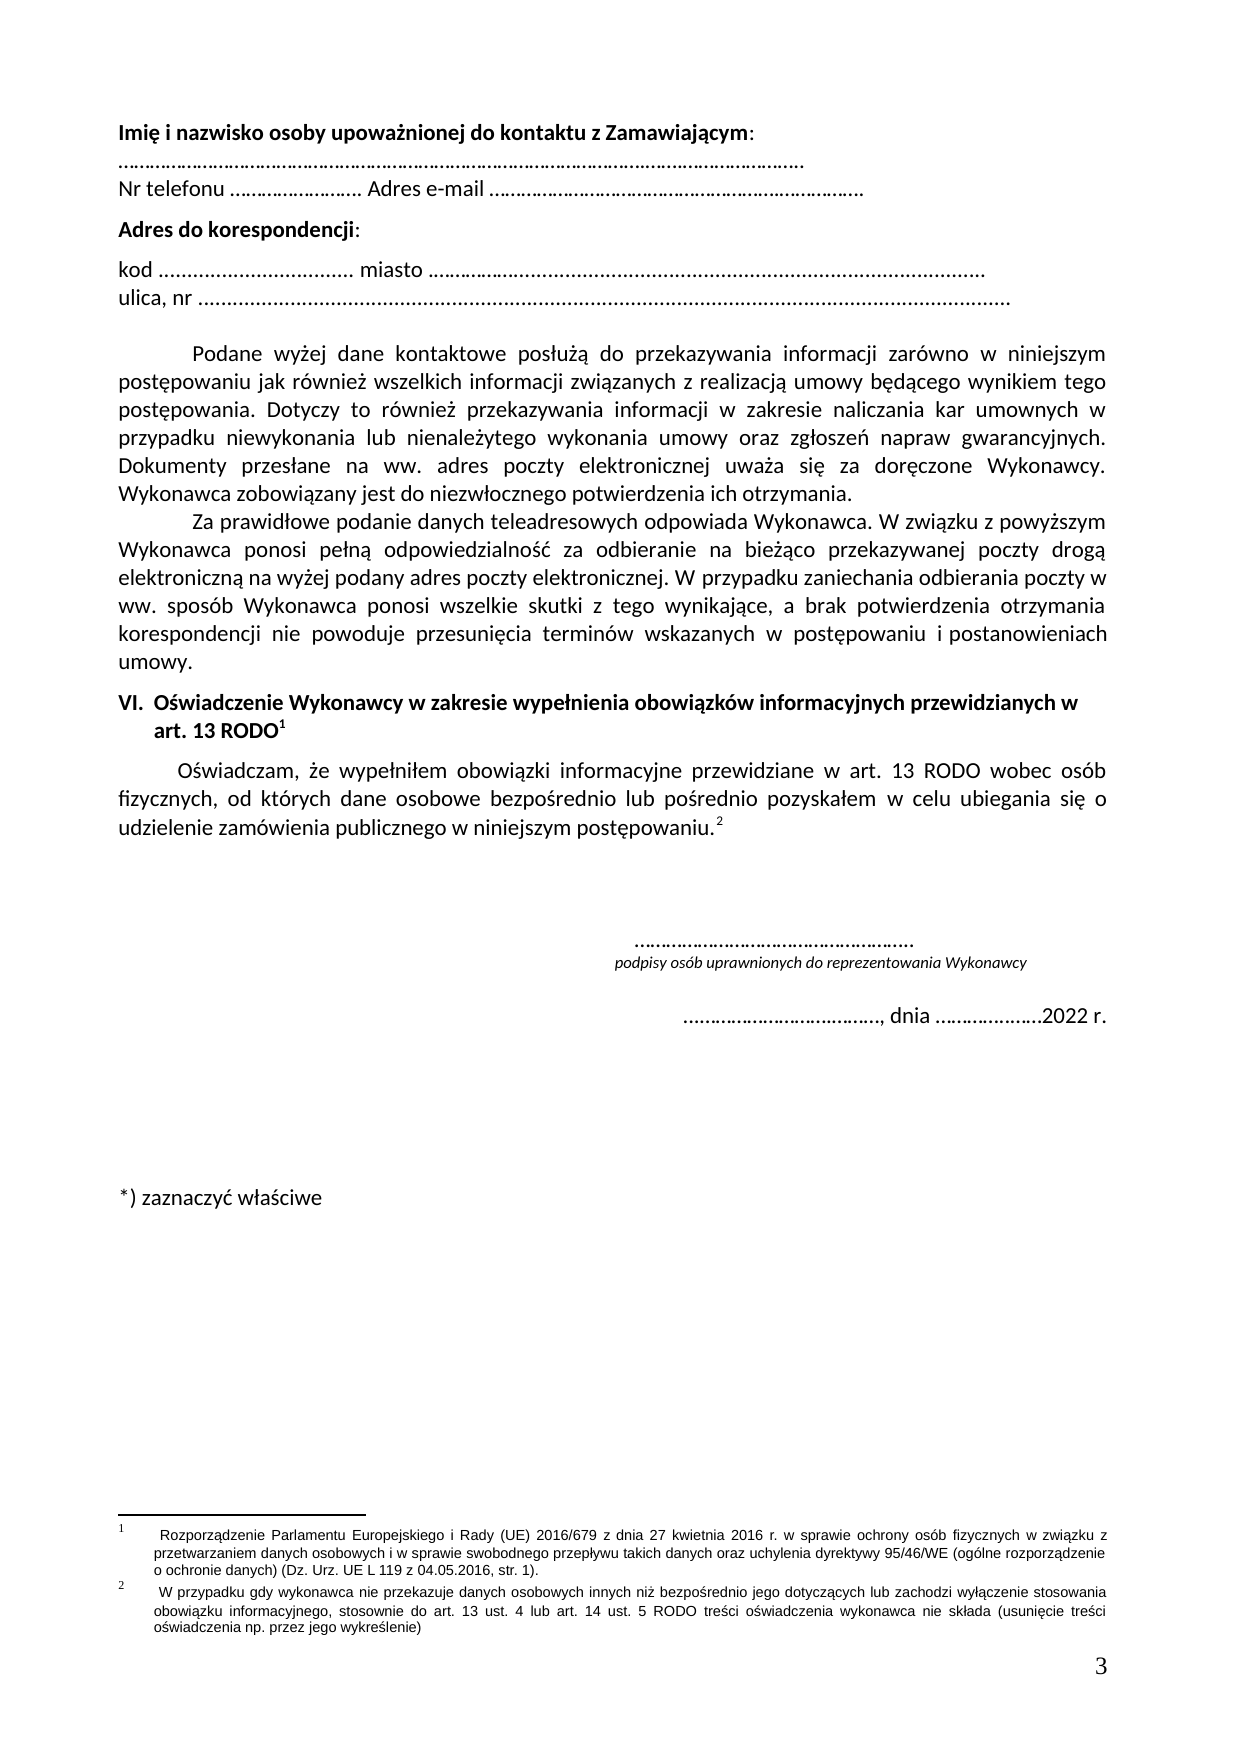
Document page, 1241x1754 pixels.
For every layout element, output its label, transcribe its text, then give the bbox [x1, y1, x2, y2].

text Nr telefonu ……………………. Adres e-mail ……………………………………………….……………. [118, 174, 1107, 202]
text *) zaznaczyć właściwe [118, 1183, 1107, 1211]
text …………………………………………….. [561, 925, 1107, 953]
text ulica, nr ............................................................................................................................................. [118, 283, 1107, 311]
text Imię i nazwisko osoby upoważnionej do kontaktu z Zamawiającym: [118, 118, 1107, 146]
text Podane wyżej dane kontaktowe posłużą do przekazywania informacji zarówno w niniejszym postępowaniu jak również wszelkich informacji związanych z realizacją umowy będącego wynikiem tego postępowania. Dotyczy to również przekazywania informacji w zakresie naliczania kar umownych w przypadku niewykonania lub nienależytego wykonania umowy oraz zgłoszeń napraw gwarancyjnych. Dokumenty przesłane na ww. adres poczty elektronicznej uważa się za doręczone Wykonawcy. Wykonawca zobowiązany jest do niezwłocznego potwierdzenia ich otrzymania. [118, 339, 1107, 507]
text kod .................................. miasto .…………….................................................................................. [118, 255, 1107, 283]
text ……………………………………………………………………………………….…….………………….. [118, 146, 1107, 174]
text VI. Oświadczenie Wykonawcy w zakresie wypełnienia obowiązków informacyjnych przewidzianych w art. 13 RODO [118, 688, 1107, 744]
subtitle podpisy osób uprawnionych do reprezentowania Wykonawcy [536, 953, 1107, 973]
text Za prawidłowe podanie danych teleadresowych odpowiada Wykonawca. W związku z powyższym Wykonawca ponosi pełną odpowiedzialność za odbieranie na bieżąco przekazywanej poczty drogą elektroniczną na wyżej podany adres poczty elektronicznej. W przypadku zaniechania odbierania poczty w ww. sposób Wykonawca ponosi wszelkie skutki z tego wynikające, a brak potwierdzenia otrzymania korespondencji nie powoduje przesunięcia terminów wskazanych w postępowaniu i postanowieniach umowy. [118, 507, 1107, 676]
subtitle ...…………………….………, dnia …………..……2022 r. [118, 1001, 1107, 1029]
text Oświadczam, że wypełniłem obowiązki informacyjne przewidziane w art. 13 RODO wobec osób fizycznych, od których dane osobowe bezpośrednio lub pośrednio pozyskałem w celu ubiegania się o udzielenie zamówienia publicznego w niniejszym postępowaniu. [118, 757, 1107, 841]
text Adres do korespondencji: [118, 215, 1107, 243]
